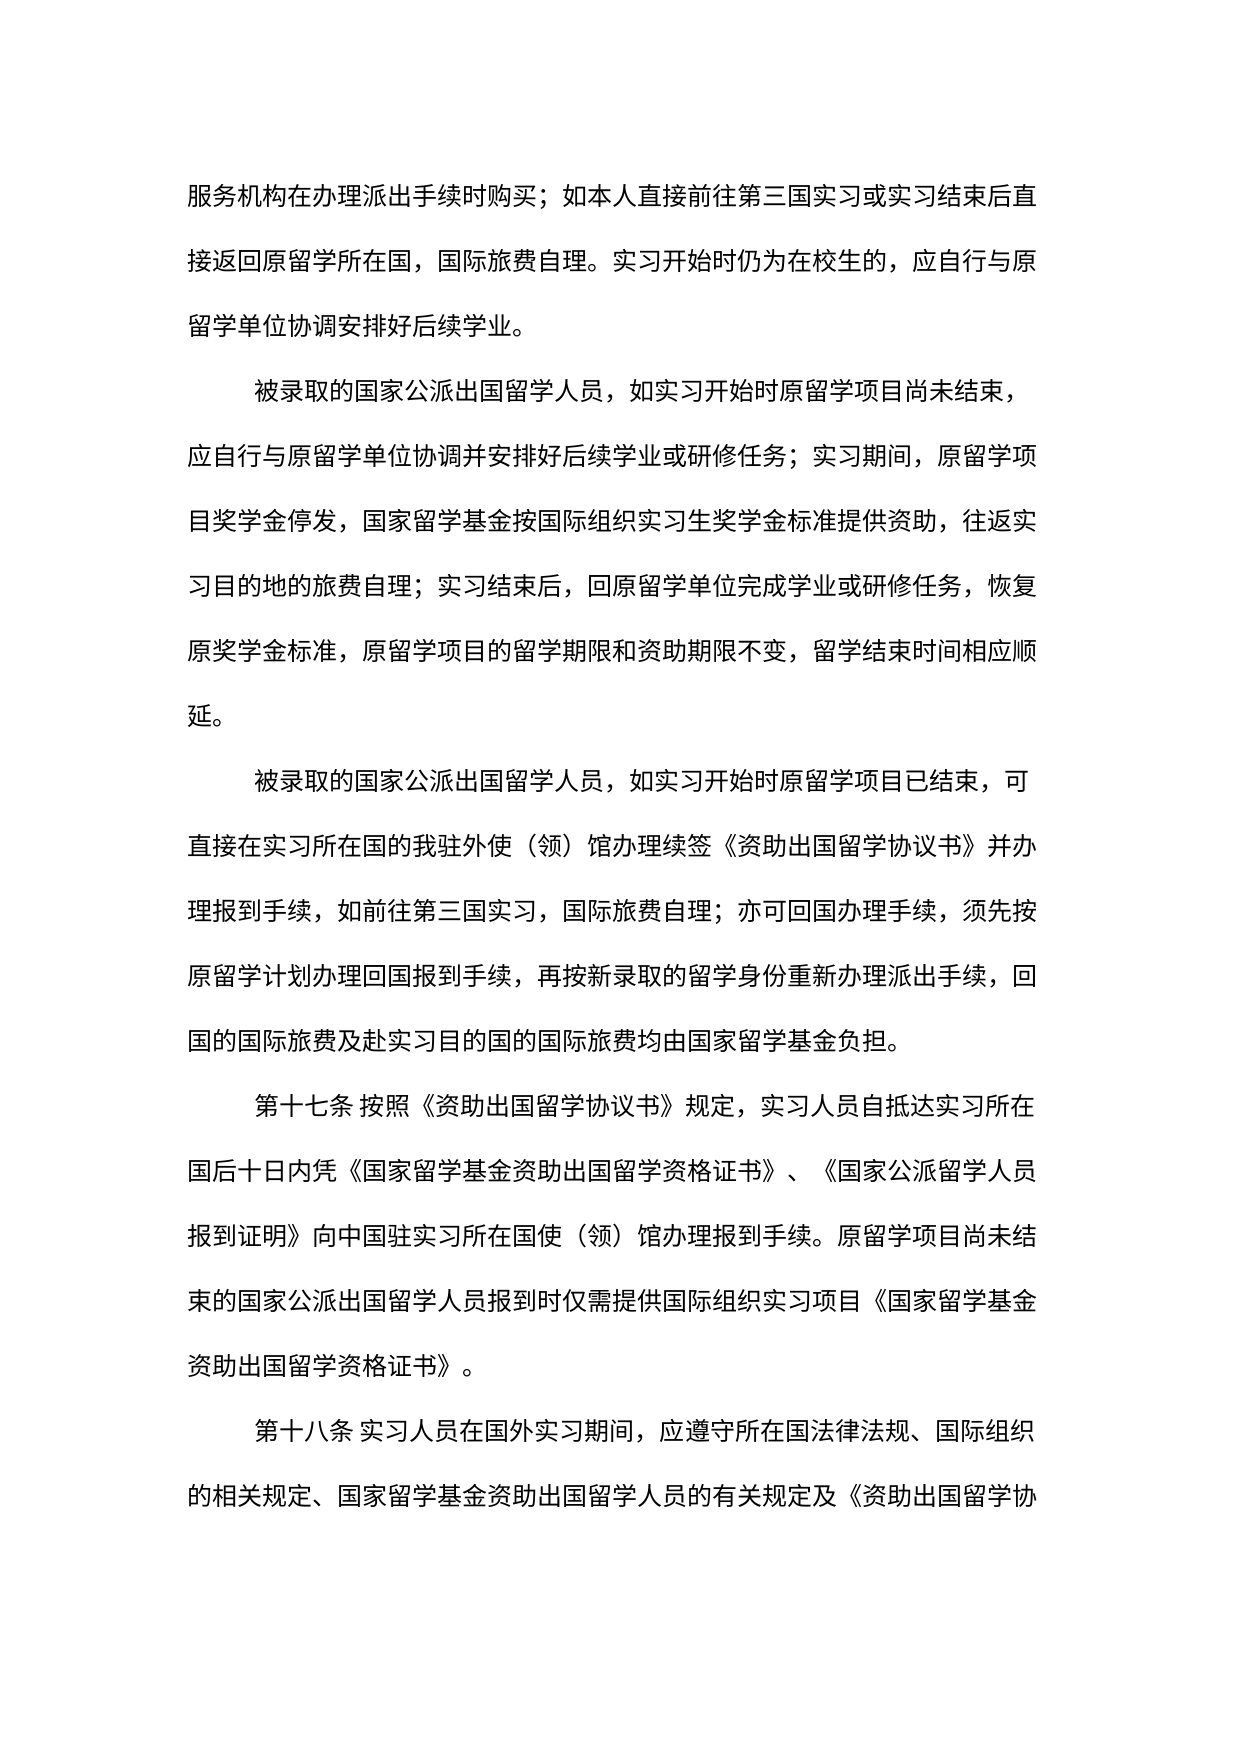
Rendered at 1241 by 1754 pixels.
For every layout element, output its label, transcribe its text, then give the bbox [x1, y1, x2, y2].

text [187, 162, 1053, 357]
text 被录取的国家公派出国留学人员，如实习开始时原留学项目已结束，可直接在实习所在国的我驻外使（领）馆办理续签《资助出国留学协议书》并办理报到手续，如前往第三国实习，国际旅费自理；亦可回国办理手续，须先按原留学计划办理回国报到手续，再按新录取的留学身份重新办理派出手续，回国的国际旅费及赴实习目的国的国际旅费均由国家留学基金负担。 [187, 747, 1053, 1072]
text 第十七条 按照《资助出国留学协议书》规定，实习人员自抵达实习所在国后十日内凭《国家留学基金资助出国留学资格证书》、《国家公派留学人员报到证明》向中国驻实习所在国使（领）馆办理报到手续。原留学项目尚未结束的国家公派出国留学人员报到时仅需提供国际组织实习项目《国家留学基金资助出国留学资格证书》。 [187, 1072, 1053, 1397]
text 被录取的国家公派出国留学人员，如实习开始时原留学项目尚未结束，应自行与原留学单位协调并安排好后续学业或研修任务；实习期间，原留学项目奖学金停发，国家留学基金按国际组织实习生奖学金标准提供资助，往返实习目的地的旅费自理；实习结束后，回原留学单位完成学业或研修任务，恢复原奖学金标准，原留学项目的留学期限和资助期限不变，留学结束时间相应顺延。 [187, 357, 1053, 747]
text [187, 1397, 1053, 1527]
